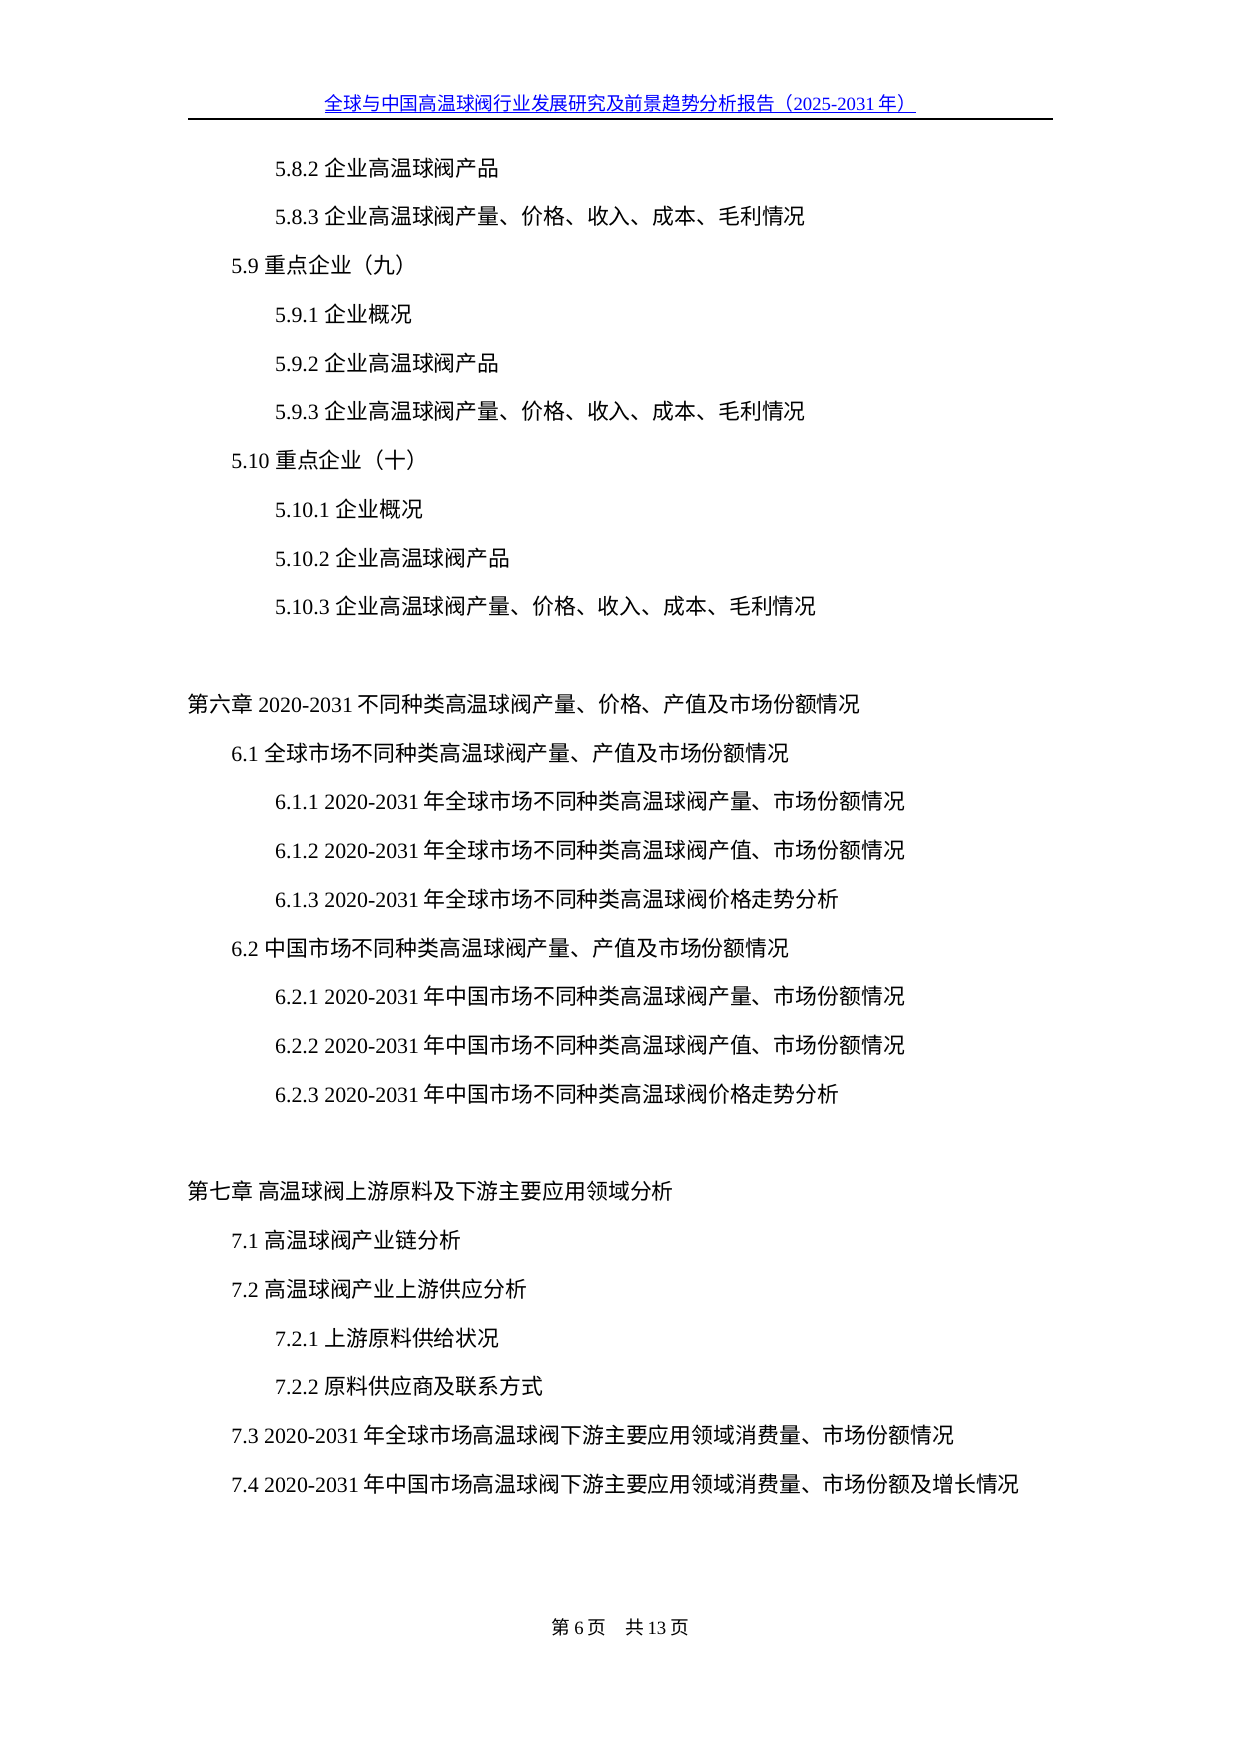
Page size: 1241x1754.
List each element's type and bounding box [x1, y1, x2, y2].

text [187, 150, 1053, 1499]
